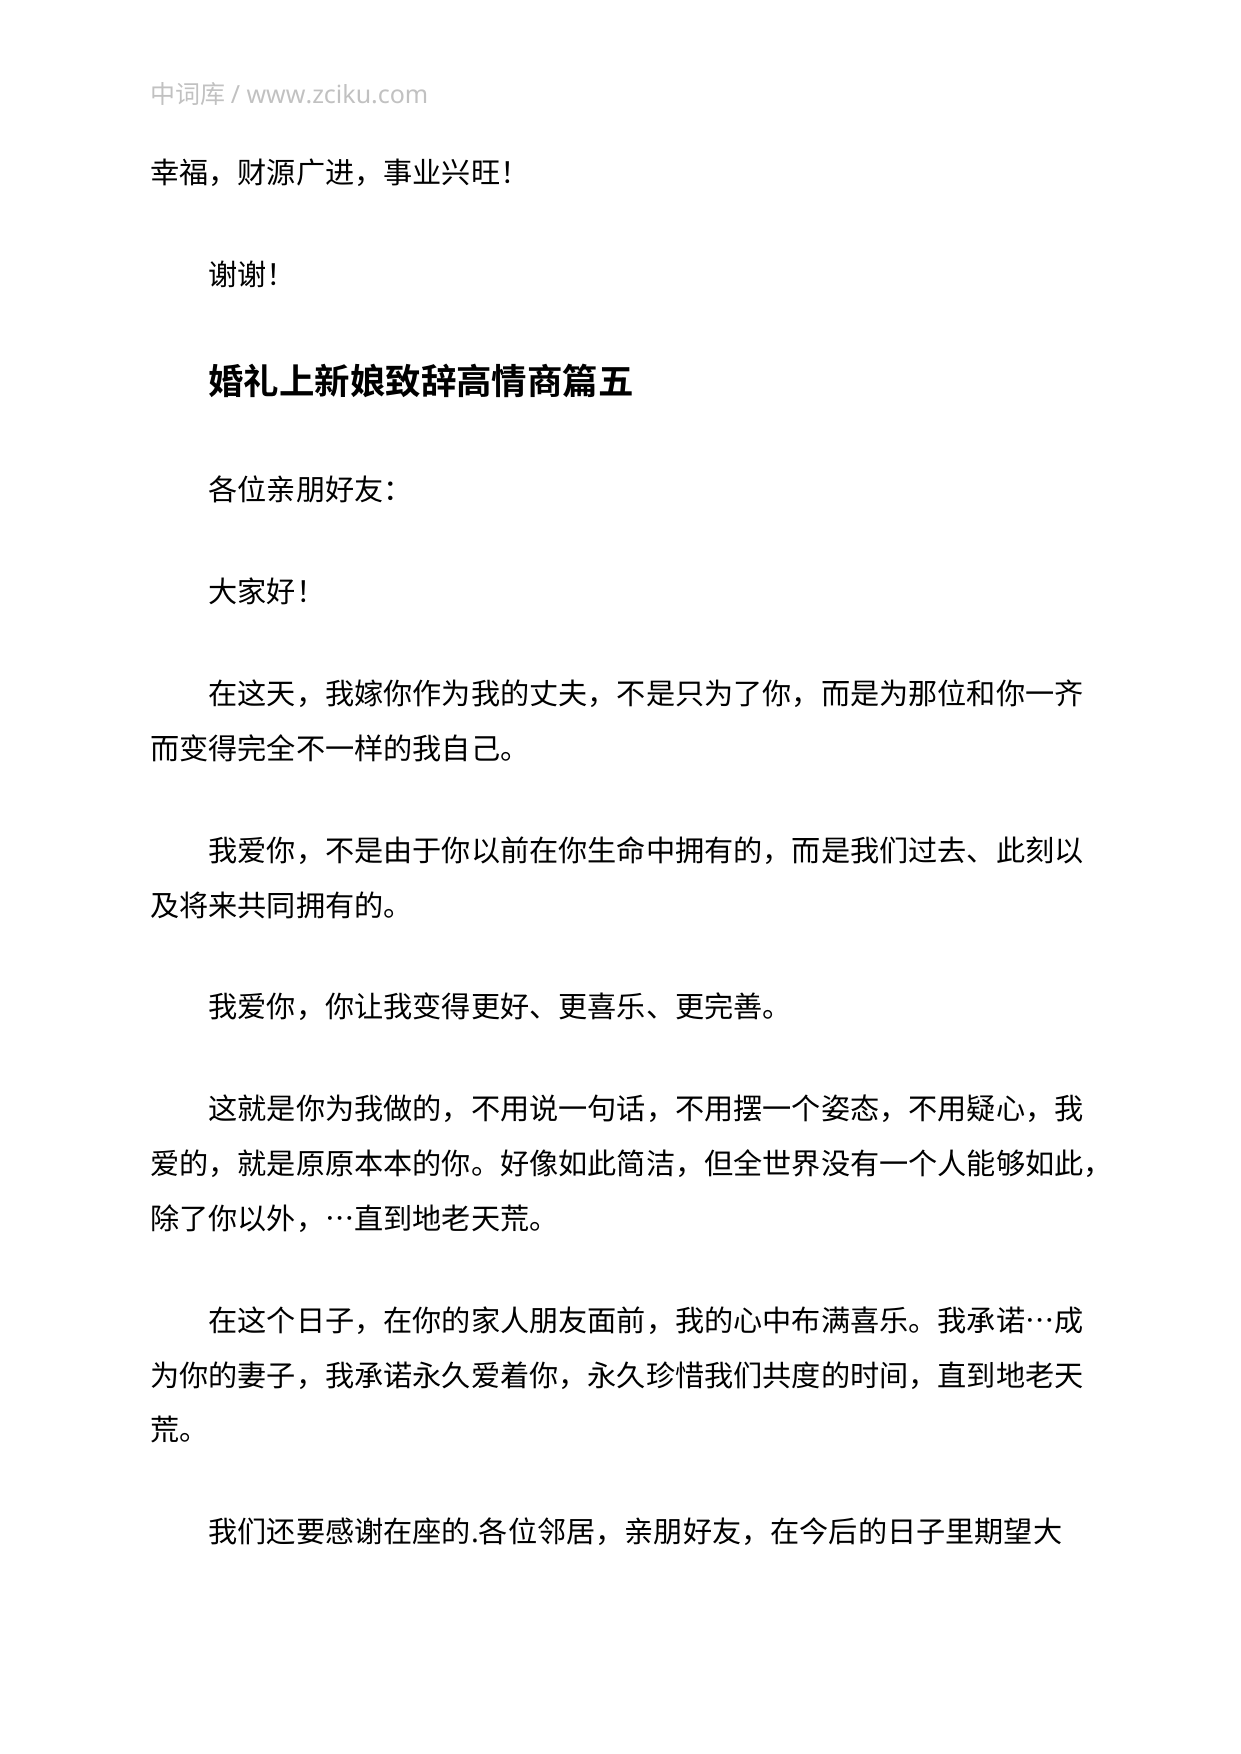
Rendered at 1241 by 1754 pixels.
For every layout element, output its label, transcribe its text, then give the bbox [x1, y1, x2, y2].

text 大家好！ [150, 569, 1090, 611]
text 婚礼上新娘致辞高情商篇五 [150, 353, 1090, 405]
text 我爱你，你让我变得更好、更喜乐、更完善。 [150, 984, 1090, 1026]
text 各位亲朋好友： [150, 467, 1090, 509]
text 谢谢！ [150, 252, 1090, 294]
text 我爱你，不是由于你以前在你生命中拥有的，而是我们过去、此刻以及将来共同拥有的。 [150, 827, 1090, 924]
text 在这个日子，在你的家人朋友面前，我的心中布满喜乐。我承诺…成为你的妻子，我承诺永久爱着你，永久珍惜我们共度的时间，直到地老天荒。 [150, 1297, 1090, 1449]
text 在这天，我嫁你作为我的丈夫，不是只为了你，而是为那位和你一齐而变得完全不一样的我自己。 [150, 671, 1090, 768]
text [150, 150, 1090, 192]
text 这就是你为我做的，不用说一句话，不用摆一个姿态，不用疑心，我爱的，就是原原本本的你。好像如此简洁，但全世界没有一个人能够如此，除了你以外，…直到地老天荒。 [150, 1086, 1090, 1238]
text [150, 1509, 1090, 1551]
